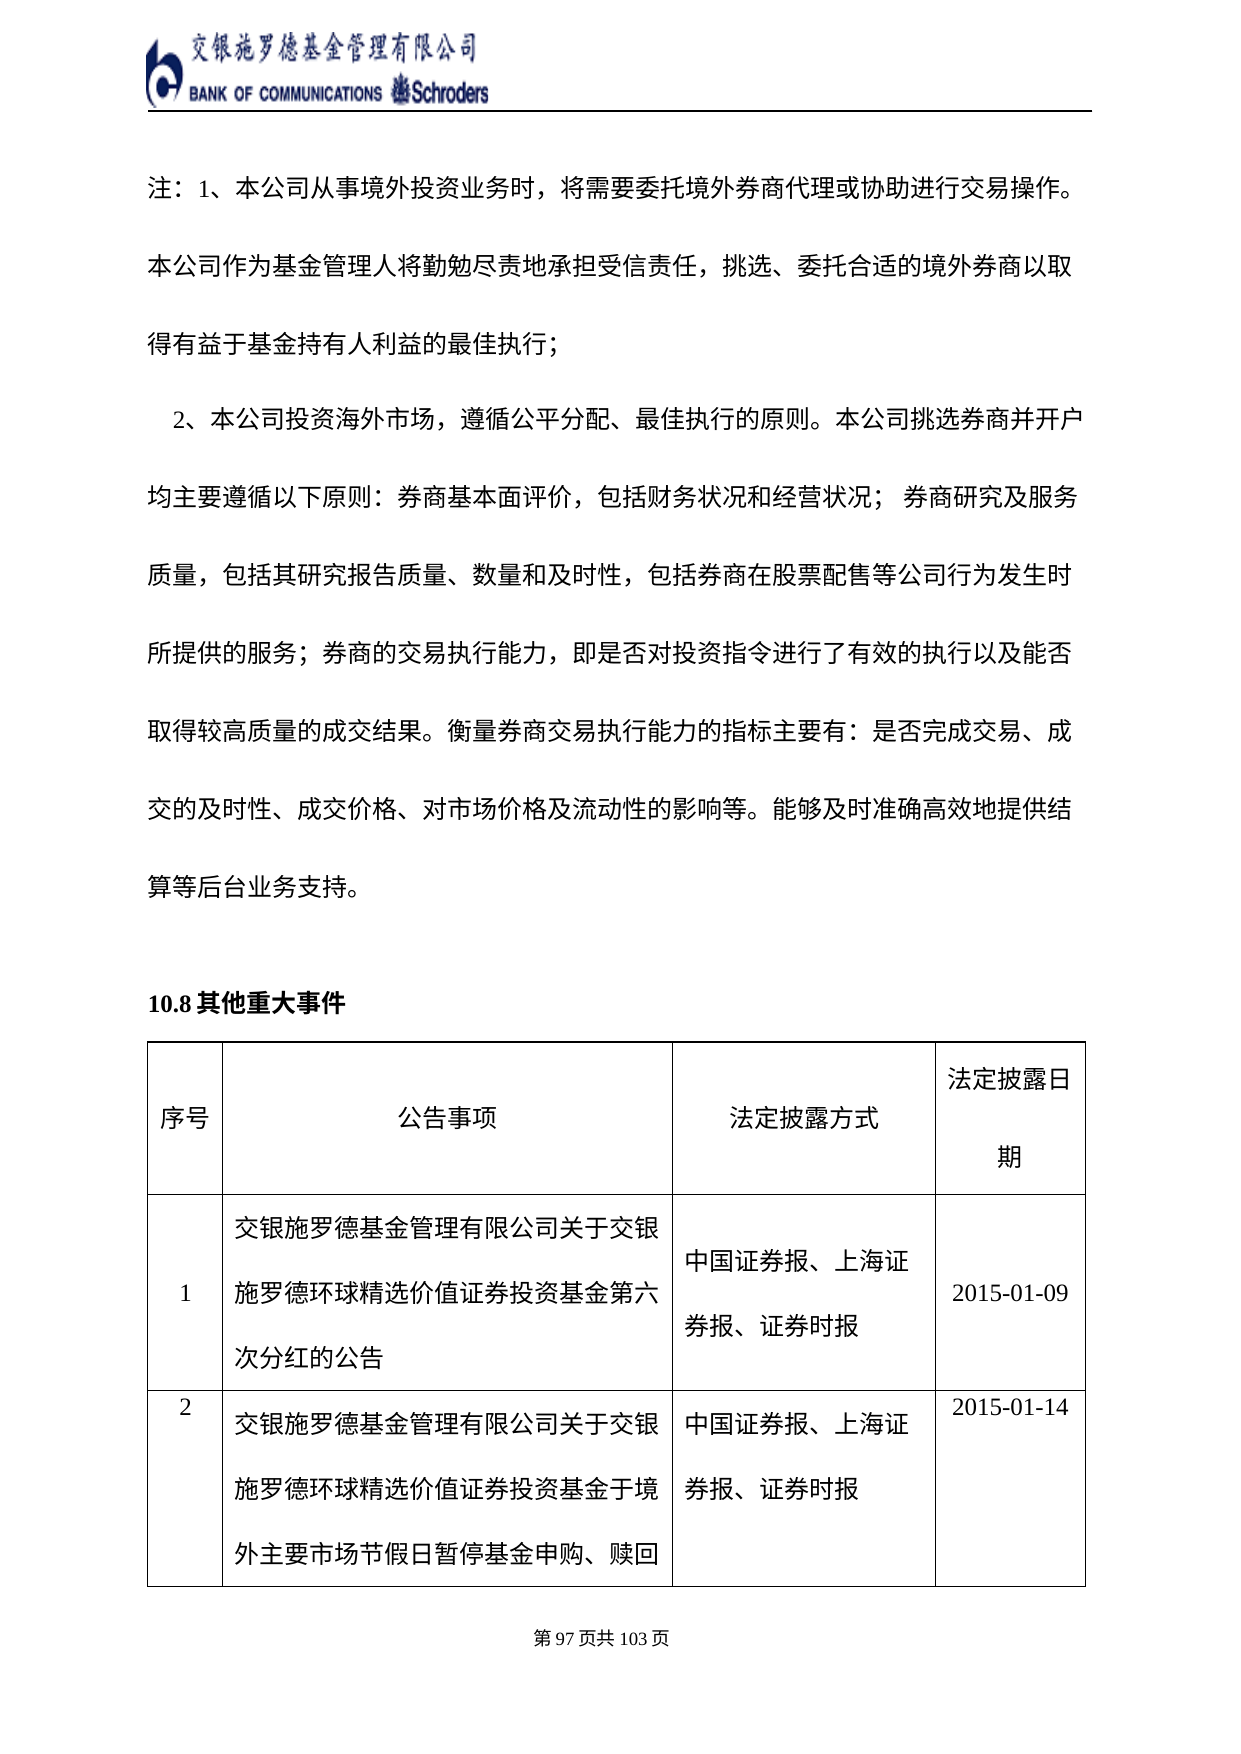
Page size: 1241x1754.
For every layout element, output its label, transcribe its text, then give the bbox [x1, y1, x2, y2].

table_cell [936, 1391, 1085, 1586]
text 2、本公司投资海外市场，遵循公平分配、最佳执行的原则。本公司挑选券商并开户均主要遵循以下原则：券商基本面评价，包括财务状况和经营状况； 券商研究及服务质量，包括其研究报告质量、数量和及时性，包括券商在股票配售等公司行为发生时所提供的服务；券商的交易执行能力，即是否对投资指令进行了有效的执行以及能否取得较高质量的成交结果。衡量券商交易执行能力的指标主要有：是否完成交易、成交的及时性、成交价格、对市场价格及流动性的影响等。能够及时准确高效地提供结算等后台业务支持。 [148, 385, 1092, 918]
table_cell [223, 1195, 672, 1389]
subtitle 10.8其他重大事件 [148, 969, 1092, 1034]
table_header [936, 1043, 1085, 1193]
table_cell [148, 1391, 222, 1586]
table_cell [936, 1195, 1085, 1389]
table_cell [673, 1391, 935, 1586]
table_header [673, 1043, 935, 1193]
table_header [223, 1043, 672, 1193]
text 注：1、本公司从事境外投资业务时，将需要委托境外券商代理或协助进行交易操作。本公司作为基金管理人将勤勉尽责地承担受信责任，挑选、委托合适的境外券商以取得有益于基金持有人利益的最佳执行； [148, 154, 1092, 375]
picture [146, 32, 489, 108]
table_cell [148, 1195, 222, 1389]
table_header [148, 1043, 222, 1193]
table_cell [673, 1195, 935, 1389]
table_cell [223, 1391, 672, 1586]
